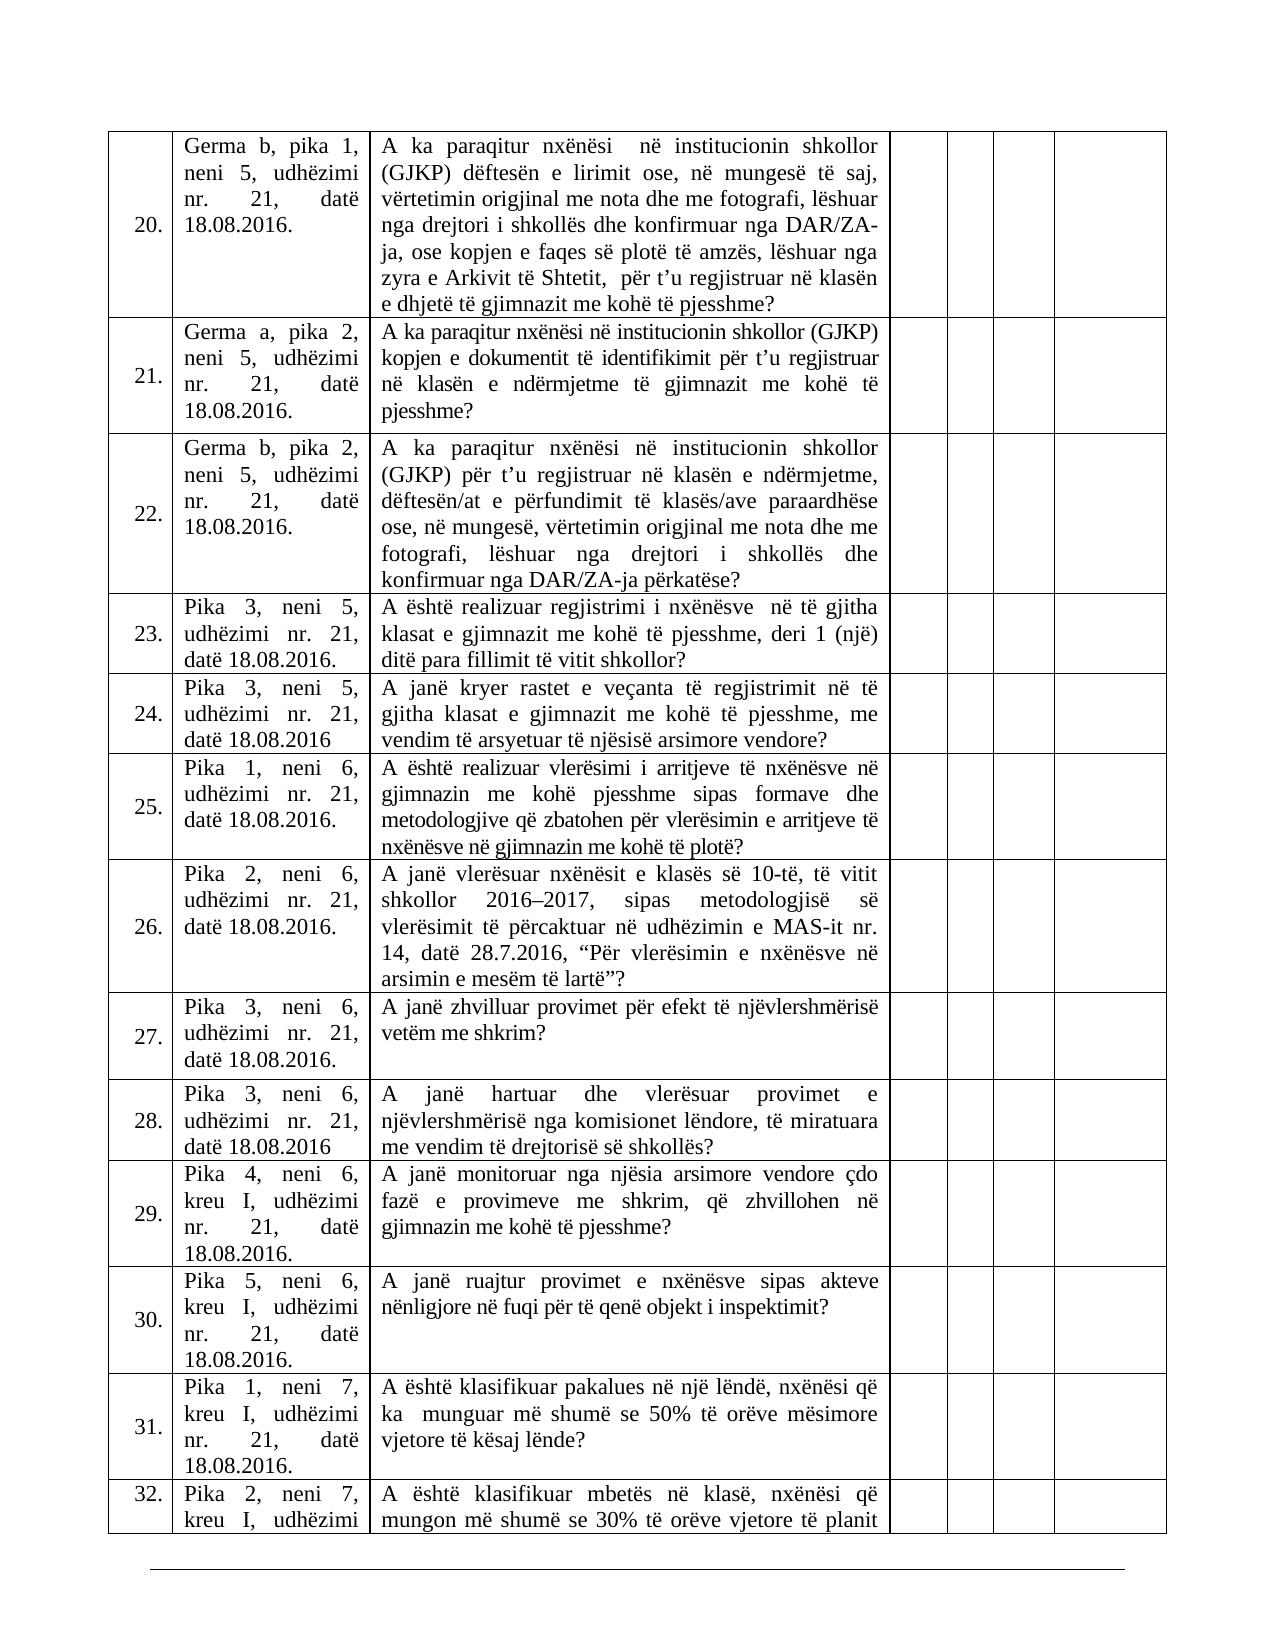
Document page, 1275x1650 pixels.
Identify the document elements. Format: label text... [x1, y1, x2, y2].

table_cell [109, 993, 172, 1079]
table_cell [173, 1480, 369, 1533]
table_cell Pika 2, neni 6, udhëzimi nr. 21, datë 18.08.2016. [173, 860, 369, 992]
table_cell Pika 3, neni 6, udhëzimi nr. 21, datë 18.08.2016 [173, 1080, 369, 1159]
table_cell A janë hartuar dhe vlerësuar provimet e njëvlershmërisë nga komisionet lëndore, të miratuara me vendim të drejtorisë së shkollës? [371, 1080, 889, 1159]
table_cell [1055, 674, 1166, 753]
table_cell [109, 434, 172, 592]
table_cell [109, 1161, 172, 1266]
table_cell A janë vlerësuar nxënësit e klasës së 10-të, të vitit shkollor 2016–2017, sipas metodologjisë së vlerësimit të përcaktuar në udhëzimin e MAS-it nr. 14, datë 28.7.2016, “Për vlerësimin e nxënësve në arsimin e mesëm të lartë”? [371, 860, 889, 992]
table_cell [1055, 754, 1166, 859]
table_cell [948, 318, 993, 433]
table_cell Germa b, pika 2, neni 5, udhëzimi nr. 21, datë 18.08.2016. [173, 434, 369, 592]
table_cell [948, 1267, 993, 1372]
table_cell A ka paraqitur nxënësi në institucionin shkollor (GJKP) për t’u regjistruar në klasën e ndërmjetme, dëftesën/at e përfundimit të klasës/ave paraardhëse ose, në mungesë, vërtetimin origjinal me nota dhe me fotografi, lëshuar nga drejtori i shkollës dhe konfirmuar nga DAR/ZA-ja përkatëse? [371, 434, 889, 592]
table_cell [891, 1267, 947, 1372]
table_cell A është realizuar vlerësimi i arritjeve të nxënësve në gjimnazin me kohë pjesshme sipas formave dhe metodologjive që zbatohen për vlerësimin e arritjeve të nxënësve në gjimnazin me kohë të plotë? [371, 754, 889, 859]
table_cell [994, 1480, 1054, 1533]
table_cell [109, 1267, 172, 1372]
table_cell [891, 1374, 947, 1479]
table_cell [948, 993, 993, 1079]
table_cell [1055, 434, 1166, 592]
table_cell Pika 3, neni 5, udhëzimi nr. 21, datë 18.08.2016 [173, 674, 369, 753]
table_cell [1055, 1374, 1166, 1479]
table_cell [109, 132, 172, 317]
table_cell [1055, 594, 1166, 672]
table_cell Pika 1, neni 7, kreu I, udhëzimi nr. 21, datë 18.08.2016. [173, 1374, 369, 1479]
table_cell [891, 754, 947, 859]
table_cell [994, 132, 1054, 317]
table_cell [891, 132, 947, 317]
table_cell [994, 1080, 1054, 1159]
table_cell [891, 1080, 947, 1159]
table_cell A janë kryer rastet e veçanta të regjistrimit në të gjitha klasat e gjimnazit me kohë të pjesshme, me vendim të arsyetuar të njësisë arsimore vendore? [371, 674, 889, 753]
table_cell [1055, 132, 1166, 317]
table_cell [891, 860, 947, 992]
table_cell [948, 1080, 993, 1159]
table_cell Pika 1, neni 6, udhëzimi nr. 21, datë 18.08.2016. [173, 754, 369, 859]
table_cell A janë monitoruar nga njësia arsimore vendore çdo fazë e provimeve me shkrim, që zhvillohen në gjimnazin me kohë të pjesshme? [371, 1161, 889, 1266]
table_cell [109, 860, 172, 992]
table_cell [994, 318, 1054, 433]
table_cell Pika 3, neni 6, udhëzimi nr. 21, datë 18.08.2016. [173, 993, 369, 1079]
table_cell Pika 4, neni 6, kreu I, udhëzimi nr. 21, datë 18.08.2016. [173, 1161, 369, 1266]
table_cell [994, 1374, 1054, 1479]
table_cell [948, 594, 993, 672]
table_cell [109, 1080, 172, 1159]
table_cell Germa a, pika 2, neni 5, udhëzimi nr. 21, datë 18.08.2016. [173, 318, 369, 433]
table_cell [948, 860, 993, 992]
table_cell [948, 132, 993, 317]
table_cell [109, 318, 172, 433]
table_cell [994, 754, 1054, 859]
table_cell [948, 754, 993, 859]
table_cell [891, 1480, 947, 1533]
table_cell [891, 318, 947, 433]
table_cell [994, 993, 1054, 1079]
table_cell [948, 1480, 993, 1533]
table_cell [1055, 1080, 1166, 1159]
table_cell [994, 434, 1054, 592]
table_cell [1055, 1161, 1166, 1266]
table_cell [994, 1267, 1054, 1372]
table_cell [891, 1161, 947, 1266]
table_cell [1055, 1480, 1166, 1533]
table_cell Pika 3, neni 5, udhëzimi nr. 21, datë 18.08.2016. [173, 594, 369, 672]
table_cell [891, 993, 947, 1079]
table_cell Germa b, pika 1, neni 5, udhëzimi nr. 21, datë 18.08.2016. [173, 132, 369, 317]
table_cell [1055, 860, 1166, 992]
table_cell [948, 674, 993, 753]
table_cell [891, 594, 947, 672]
table_cell [109, 594, 172, 672]
table_cell [109, 1374, 172, 1479]
table_cell [109, 674, 172, 753]
table_cell [948, 1374, 993, 1479]
table_cell [994, 594, 1054, 672]
table_cell [1055, 993, 1166, 1079]
table_cell [948, 434, 993, 592]
table_cell [994, 1161, 1054, 1266]
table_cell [371, 1480, 889, 1533]
table_cell A ka paraqitur nxënësi në institucionin shkollor (GJKP) kopjen e dokumentit të identifikimit për t’u regjistruar në klasën e ndërmjetme të gjimnazit me kohë të pjesshme? [371, 318, 889, 433]
table_cell A është realizuar regjistrimi i nxënësve në të gjitha klasat e gjimnazit me kohë të pjesshme, deri 1 (një) ditë para fillimit të vitit shkollor? [371, 594, 889, 672]
table_cell [891, 434, 947, 592]
table_cell [1055, 318, 1166, 433]
table_cell [109, 1480, 172, 1533]
table_cell [994, 860, 1054, 992]
table_cell A janë ruajtur provimet e nxënësve sipas akteve nënligjore në fuqi për të qenë objekt i inspektimit? [371, 1267, 889, 1372]
table_cell A janë zhvilluar provimet për efekt të njëvlershmërisë vetëm me shkrim? [371, 993, 889, 1079]
table_cell Pika 5, neni 6, kreu I, udhëzimi nr. 21, datë 18.08.2016. [173, 1267, 369, 1372]
table_cell A është klasifikuar pakalues në një lëndë, nxënësi që ka munguar më shumë se 50% të orëve mësimore vjetore të kësaj lënde? [371, 1374, 889, 1479]
table_cell [994, 674, 1054, 753]
table_cell [948, 1161, 993, 1266]
table_cell [109, 754, 172, 859]
table_cell [891, 674, 947, 753]
table_cell [1055, 1267, 1166, 1372]
table_cell A ka paraqitur nxënësi në institucionin shkollor (GJKP) dëftesën e lirimit ose, në mungesë të saj, vërtetimin origjinal me nota dhe me fotografi, lëshuar nga drejtori i shkollës dhe konfirmuar nga DAR/ZA-ja, ose kopjen e faqes së plotë të amzës, lëshuar nga zyra e Arkivit të Shtetit, për t’u regjistruar në klasën e dhjetë të gjimnazit me kohë të pjesshme? [371, 132, 889, 317]
